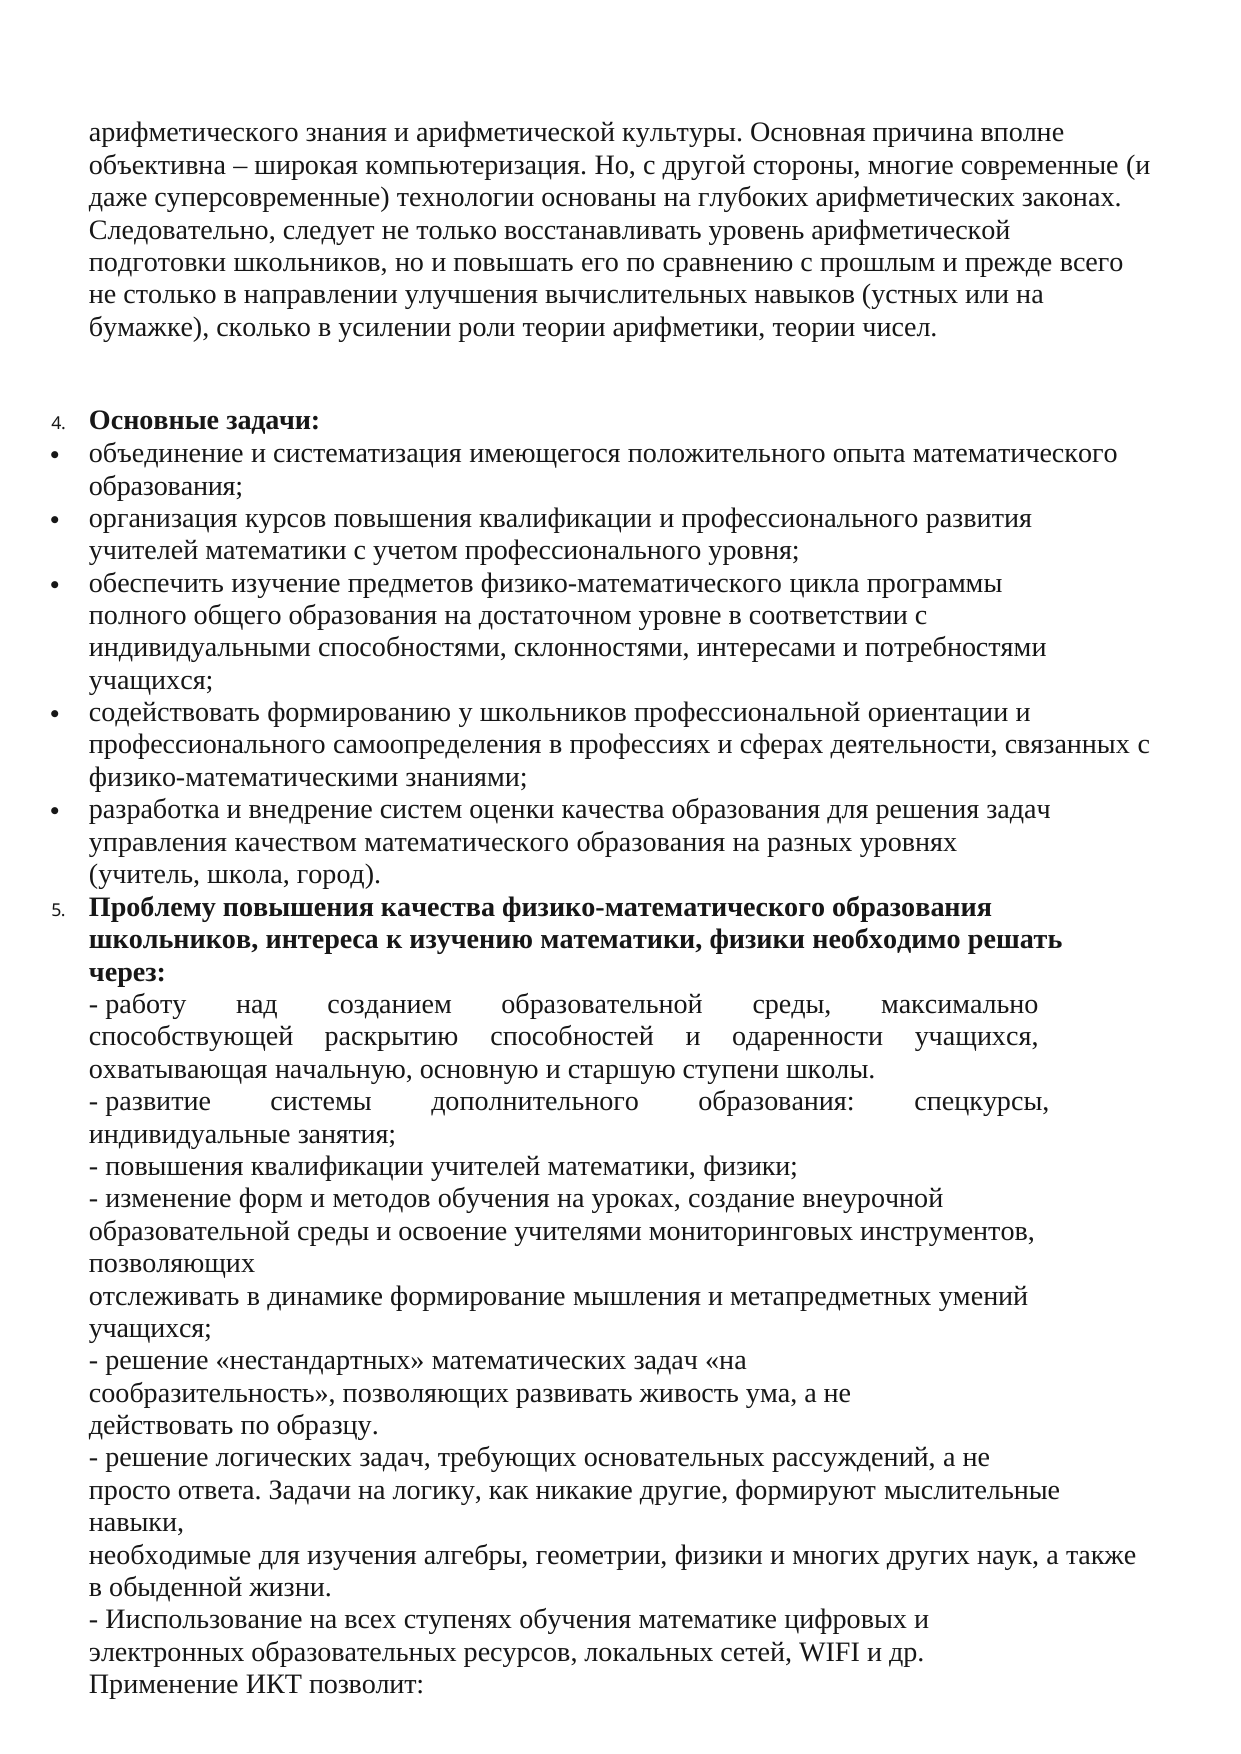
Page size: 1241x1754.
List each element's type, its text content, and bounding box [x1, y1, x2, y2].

list повышения квалификации учителей математики, физики; [89, 1149, 1152, 1181]
subtitle 5. Проблему повышения качества физико-математического образования школьников, интереса к изучению математики, физики необходимо решать через: [51, 890, 1146, 987]
list разработка и внедрение систем оценки качества образования для решения задач управления качеством математического образования на разных уровнях (учитель, школа, город). [51, 792, 1075, 889]
text Применение ИКТ позволит: [89, 1667, 1152, 1699]
text необходимые для изучения алгебры, геометрии, физики и многих других наук, а также в обыденной жизни. [89, 1538, 1138, 1602]
list решение логических задач, требующих основательных рассуждений, а не просто ответа. Задачи на логику, как никакие другие, формируют мыслительные навыки, [89, 1441, 1079, 1538]
text Следовательно, следует не только восстанавливать уровень арифметической подготовки школьников, но и повышать его по сравнению с прошлым и прежде всего не столько в направлении улучшения вычислительных навыков (устных или на бумажке), сколько в усилении роли теории арифметики, теории чисел. [89, 213, 1138, 342]
list развитие системы дополнительного образования: спецкурсы, индивидуальные занятия; [89, 1084, 1049, 1149]
text отслеживать в динамике формирование мышления и метапредметных умений учащихся; [89, 1278, 1138, 1343]
list организация курсов повышения квалификации и профессионального развития учителей математики с учетом профессионального уровня; [51, 501, 1148, 566]
list Ииспользование на всех ступенях обучения математике цифровых и электронных образовательных ресурсов, локальных сетей, WIFI и др. [89, 1602, 1091, 1667]
list работу над созданием образовательной среды, максимально способствующей раскрытию способностей и одаренности учащихся, охватывающая начальную, основную и старшую ступени школы. [89, 987, 1039, 1084]
text профессионального самоопределения в профессиях и сферах деятельности, связанных с физико-математическими знаниями; [89, 728, 1150, 792]
list обеспечить изучение предметов физико-математического цикла программы полного общего образования на достаточном уровне в соответствии с индивидуальными способностями, склонностями, интересами и потребностями учащихся; [51, 566, 1107, 695]
list содействовать формированию у школьников профессиональной ориентации и [51, 695, 1152, 728]
list решение «нестандартных» математических задач «на сообразительность», позволяющих развивать живость ума, а не действовать по образцу. [89, 1343, 1000, 1441]
list изменение форм и методов обучения на уроках, создание внеурочной образовательной среды и освоение учителями мониторинговых инструментов, позволяющих [89, 1181, 1152, 1278]
list объединение и систематизация имеющегося положительного опыта математического образования; [51, 436, 1118, 501]
subtitle 4. Основные задачи: [51, 404, 1152, 436]
text арифметического знания и арифметической культуры. Основная причина вполне объективна – широкая компьютеризация. Но, с другой стороны, многие современные (и даже суперсовременные) технологии основаны на глубоких арифметических законах. [89, 115, 1152, 212]
